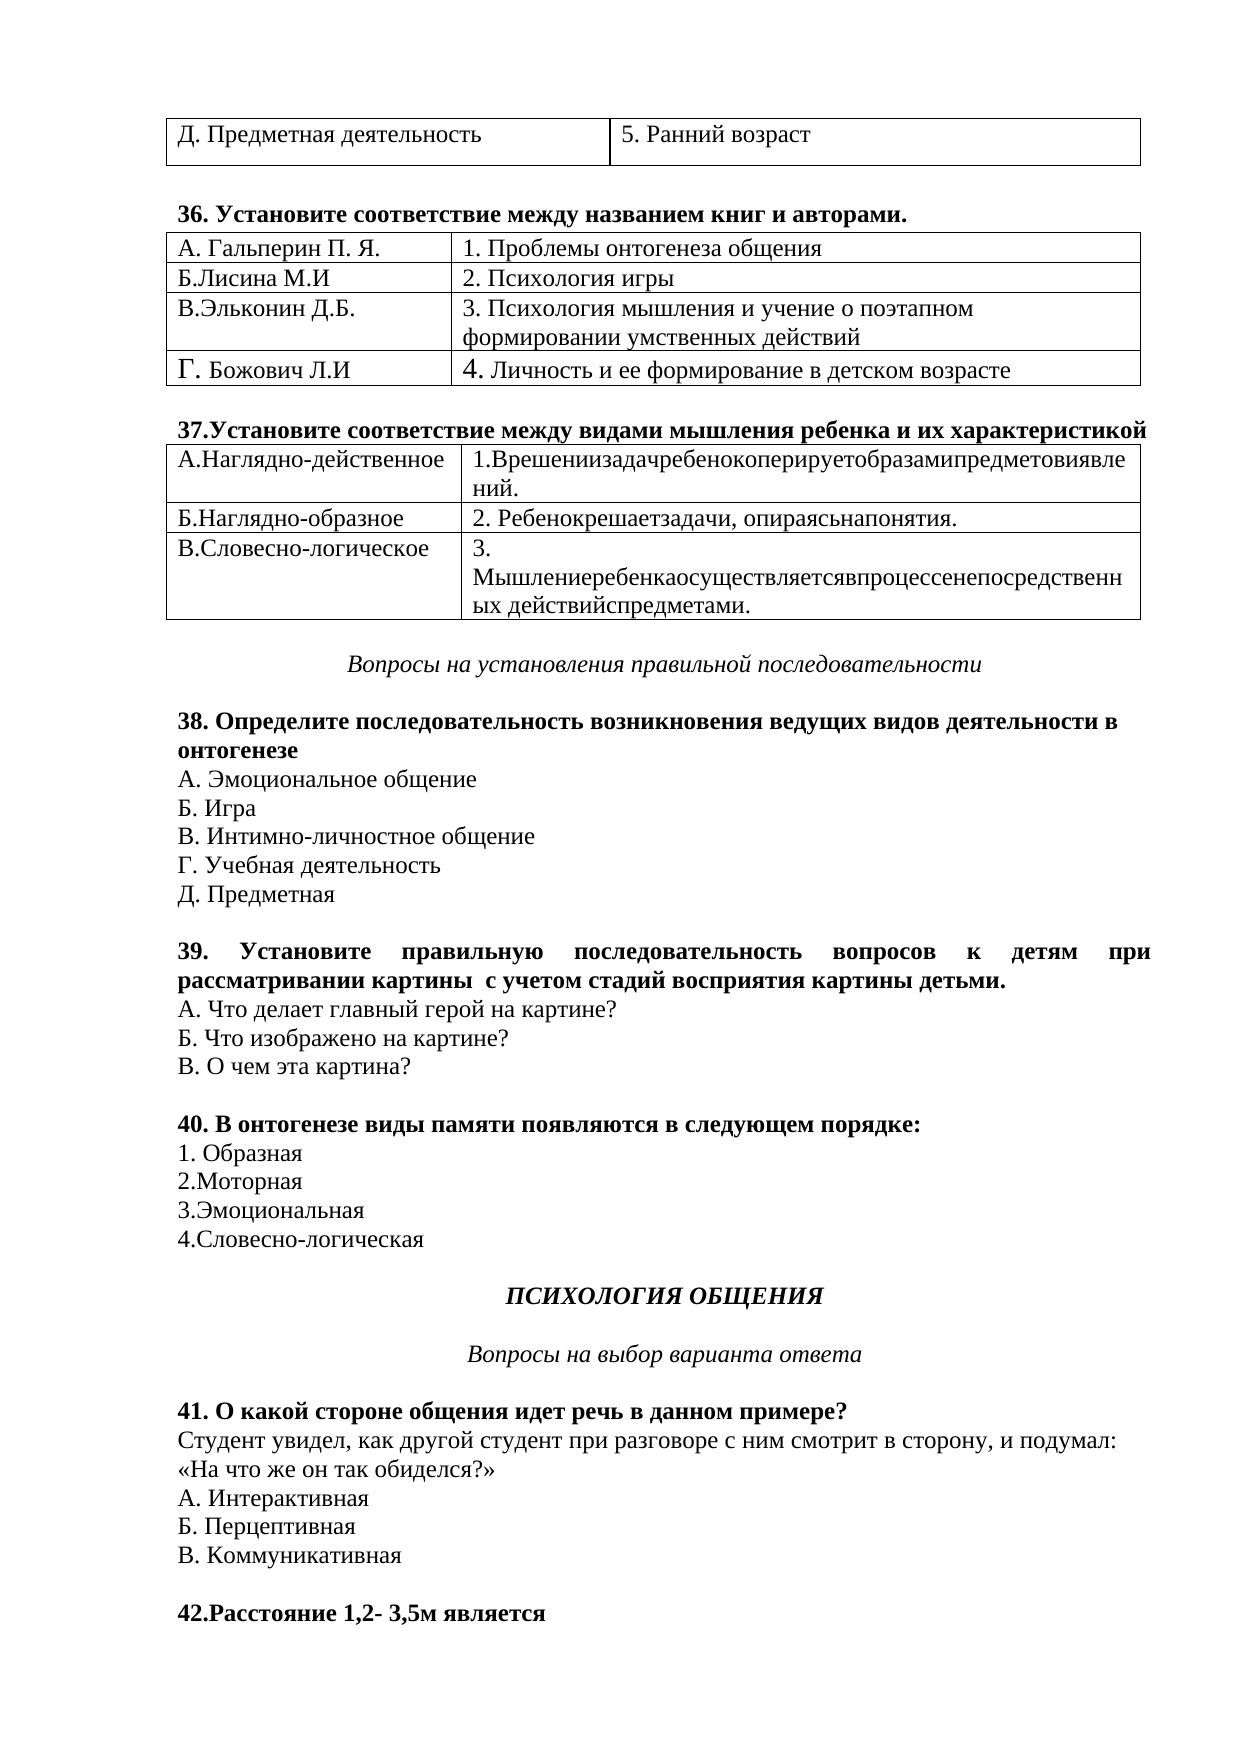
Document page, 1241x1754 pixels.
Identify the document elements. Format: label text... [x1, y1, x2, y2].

text 2.Моторная [177, 1166, 1152, 1195]
table_cell Б.Наглядно-образное [167, 503, 461, 532]
text А. Эмоциональное общение [177, 764, 1152, 793]
text Студент увидел, как другой студент при разговоре с ним смотрит в сторону, и подумал: «На что же он так обиделся?» [177, 1425, 1152, 1483]
text 41. О какой стороне общения идет речь в данном примере? [177, 1396, 1152, 1425]
text А. Что делает главный герой на картине? [177, 994, 1152, 1023]
text 37.Установите соответствие между видами мышления ребенка и их характеристикой [177, 415, 1152, 443]
text В. Интимно-личностное общение [177, 821, 1152, 850]
table_cell Б.Лисина М.И [167, 263, 451, 292]
table_cell В.Словесно-логическое [167, 533, 461, 619]
table_cell 3. Психология мышления и учение о поэтапном формировании умственных действий [452, 293, 1140, 350]
table_cell Г. Божович Л.И [167, 351, 451, 385]
text Д. Предметная [177, 879, 1152, 908]
text 39. Установите правильную последовательность вопросов к детям при рассматривании картины с учетом стадий восприятия картины детьми. [177, 936, 1152, 994]
text Г. Учебная деятельность [177, 850, 1152, 879]
text 3.Эмоциональная [177, 1195, 1152, 1224]
text Вопросы на выбор варианта ответа [177, 1339, 1152, 1368]
text Б. Перцептивная [177, 1511, 1152, 1540]
text Вопросы на установления правильной последовательности [177, 649, 1152, 678]
table_header 1.Врешениизадачребенокоперируетобразамипредметовиявлений. [462, 445, 1140, 502]
table_cell 4. Личность и ее формирование в детском возрасте [452, 351, 1140, 385]
table_cell 2. Ребенокрешаетзадачи, опираясьнапонятия. [462, 503, 1140, 532]
text ПСИХОЛОГИЯ ОБЩЕНИЯ [177, 1281, 1152, 1310]
table_cell 3. Мышлениеребенкаосуществляетсявпроцессенепосредственных действийспредметами. [462, 533, 1140, 619]
table_cell В.Эльконин Д.Б. [167, 293, 451, 350]
text В. О чем эта картина? [177, 1051, 1152, 1080]
text 36. Установите соответствие между названием книг и авторами. [177, 199, 1152, 228]
text 4.Словесно-логическая [177, 1224, 1152, 1253]
text В. Коммуникативная [177, 1540, 1152, 1569]
text 40. В онтогенезе виды памяти появляются в следующем порядке: [177, 1109, 1152, 1138]
table_cell 5. Ранний возраст [611, 119, 1140, 164]
text А. Интерактивная [177, 1483, 1152, 1511]
text 1. Образная [177, 1138, 1152, 1166]
table_cell 2. Психология игры [452, 263, 1140, 292]
table_header А. Гальперин П. Я. [167, 233, 451, 262]
text 42.Расстояние 1,2- 3,5м является [177, 1598, 1152, 1626]
text Б. Игра [177, 793, 1152, 821]
table_cell Д. Предметная деятельность [167, 119, 609, 164]
table_header 1. Проблемы онтогенеза общения [452, 233, 1140, 262]
text Б. Что изображено на картине? [177, 1023, 1152, 1051]
table_header А.Наглядно-действенное [167, 445, 461, 502]
text 38. Определите последовательность возникновения ведущих видов деятельности в онтогенезе [177, 706, 1152, 764]
